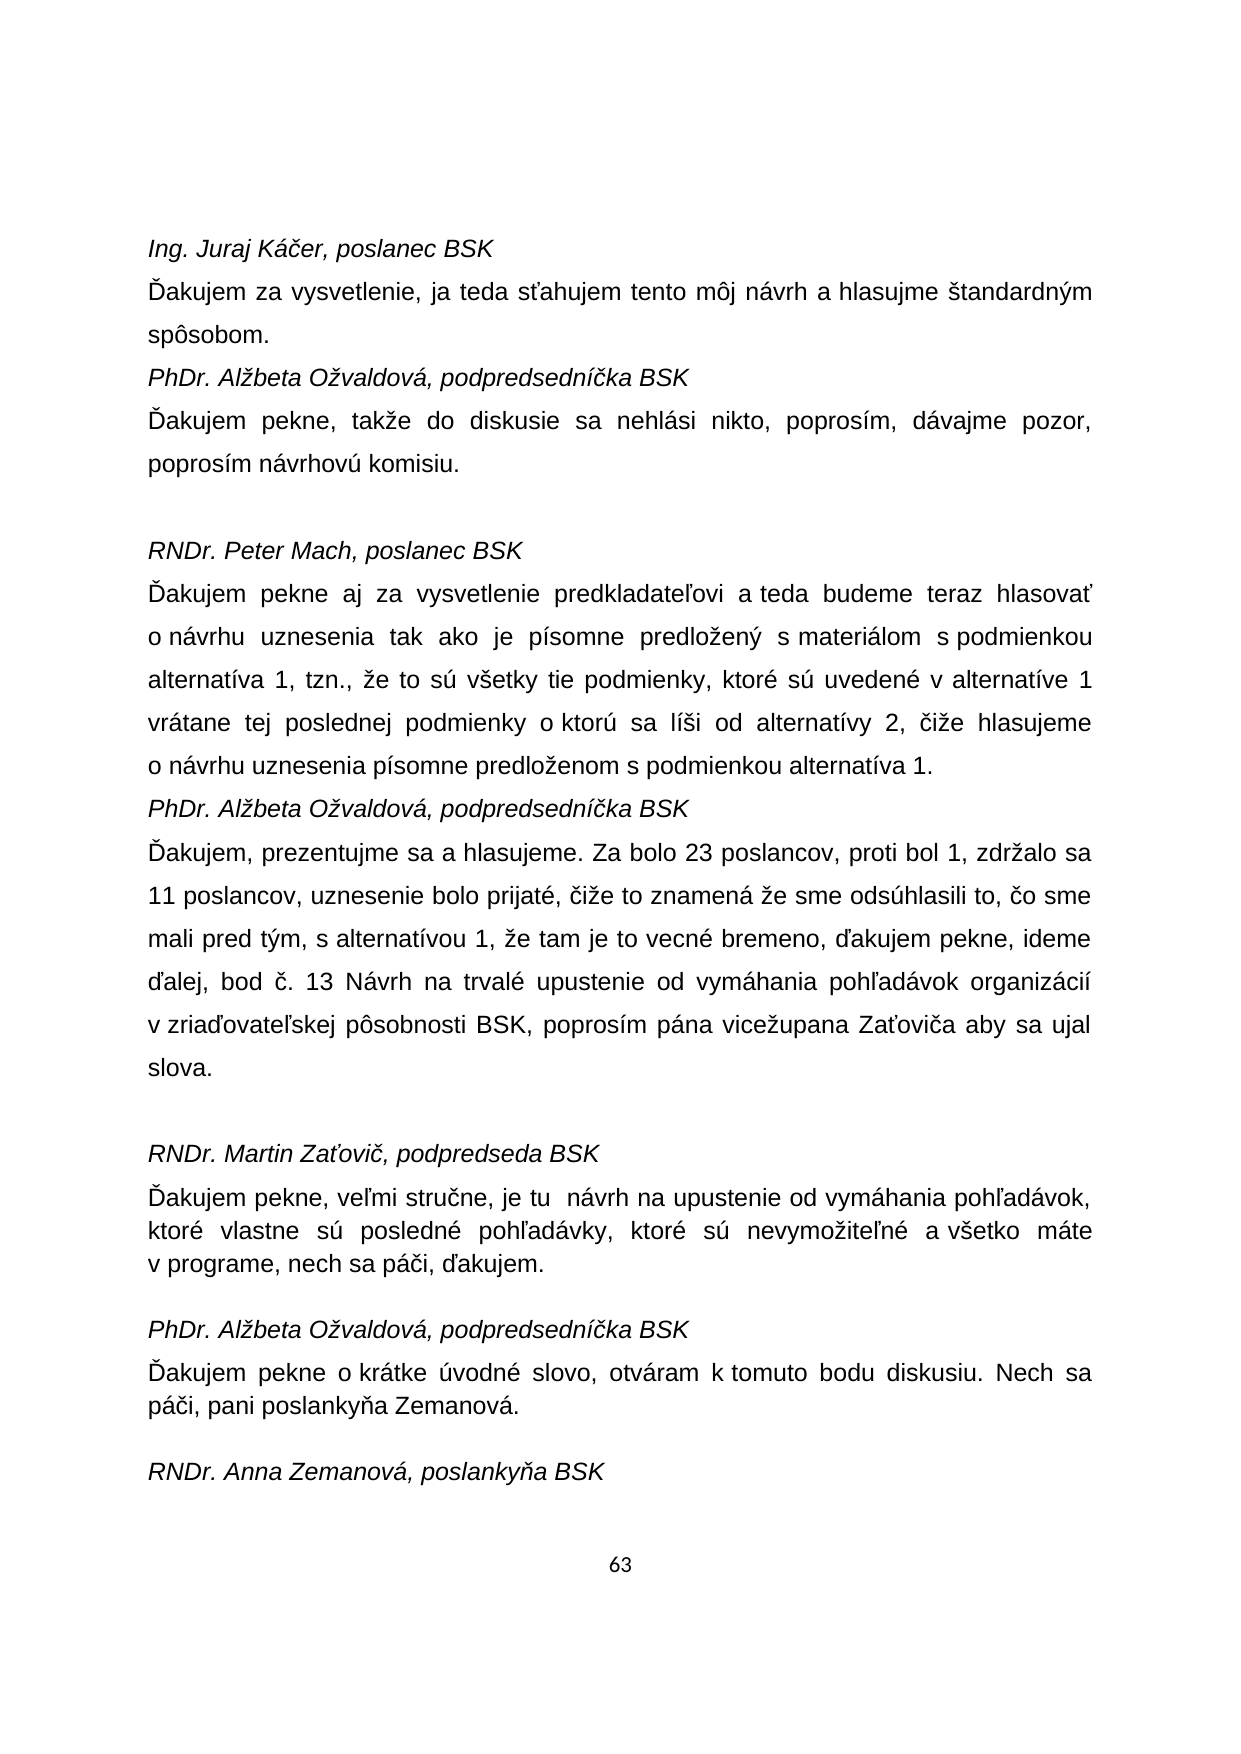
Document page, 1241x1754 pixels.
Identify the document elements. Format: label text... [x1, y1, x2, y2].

text Ďakujem pekne, veľmi stručne, je tu návrh na upustenie od vymáhania pohľadávok, ktoré vlastne sú posledné pohľadávky, ktoré sú nevymožiteľné a všetko máte v programe, nech sa páči, ďakujem. [148, 1183, 1093, 1277]
text PhDr. Alžbeta Ožvaldová, podpredsedníčka BSK [148, 794, 1093, 823]
text Ing. Juraj Káčer, poslanec BSK [148, 234, 1093, 263]
text Ďakujem, prezentujme sa a hlasujeme. Za bolo 23 poslancov, proti bol 1, zdržalo sa 11 poslancov, uznesenie bolo prijaté, čiže to znamená že sme odsúhlasili to, čo sme mali pred tým, s alternatívou 1, že tam je to vecné bremeno, ďakujem pekne, ideme ďalej, bod č. 13 Návrh na trvalé upustenie od vymáhania pohľadávok organizácií v zriaďovateľskej pôsobnosti BSK, poprosím pána vicežupana Zaťoviča aby sa ujal slova. [148, 838, 1093, 1082]
text RNDr. Martin Zaťovič, podpredseda BSK [148, 1139, 1093, 1168]
text Ďakujem pekne, takže do diskusie sa nehlási nikto, poprosím, dávajme pozor, poprosím návrhovú komisiu. [148, 406, 1093, 478]
text Ďakujem pekne o krátke úvodné slovo, otváram k tomuto bodu diskusiu. Nech sa páči, pani poslankyňa Zemanová. [148, 1358, 1093, 1419]
text Ďakujem za vysvetlenie, ja teda sťahujem tento môj návrh a hlasujme štandardným spôsobom. [148, 277, 1093, 349]
text PhDr. Alžbeta Ožvaldová, podpredsedníčka BSK [148, 1315, 1093, 1343]
text RNDr. Anna Zemanová, poslankyňa BSK [148, 1457, 1093, 1486]
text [148, 363, 1093, 392]
text Ďakujem pekne aj za vysvetlenie predkladateľovi a teda budeme teraz hlasovať o návrhu uznesenia tak ako je písomne predložený s materiálom s podmienkou alternatíva 1, tzn., že to sú všetky tie podmienky, ktoré sú uvedené v alternatíve 1 vrátane tej poslednej podmienky o ktorú sa líši od alternatívy 2, čiže hlasujeme o návrhu uznesenia písomne predloženom s podmienkou alternatíva 1. [148, 579, 1093, 780]
text RNDr. Peter Mach, poslanec BSK [148, 536, 1093, 564]
